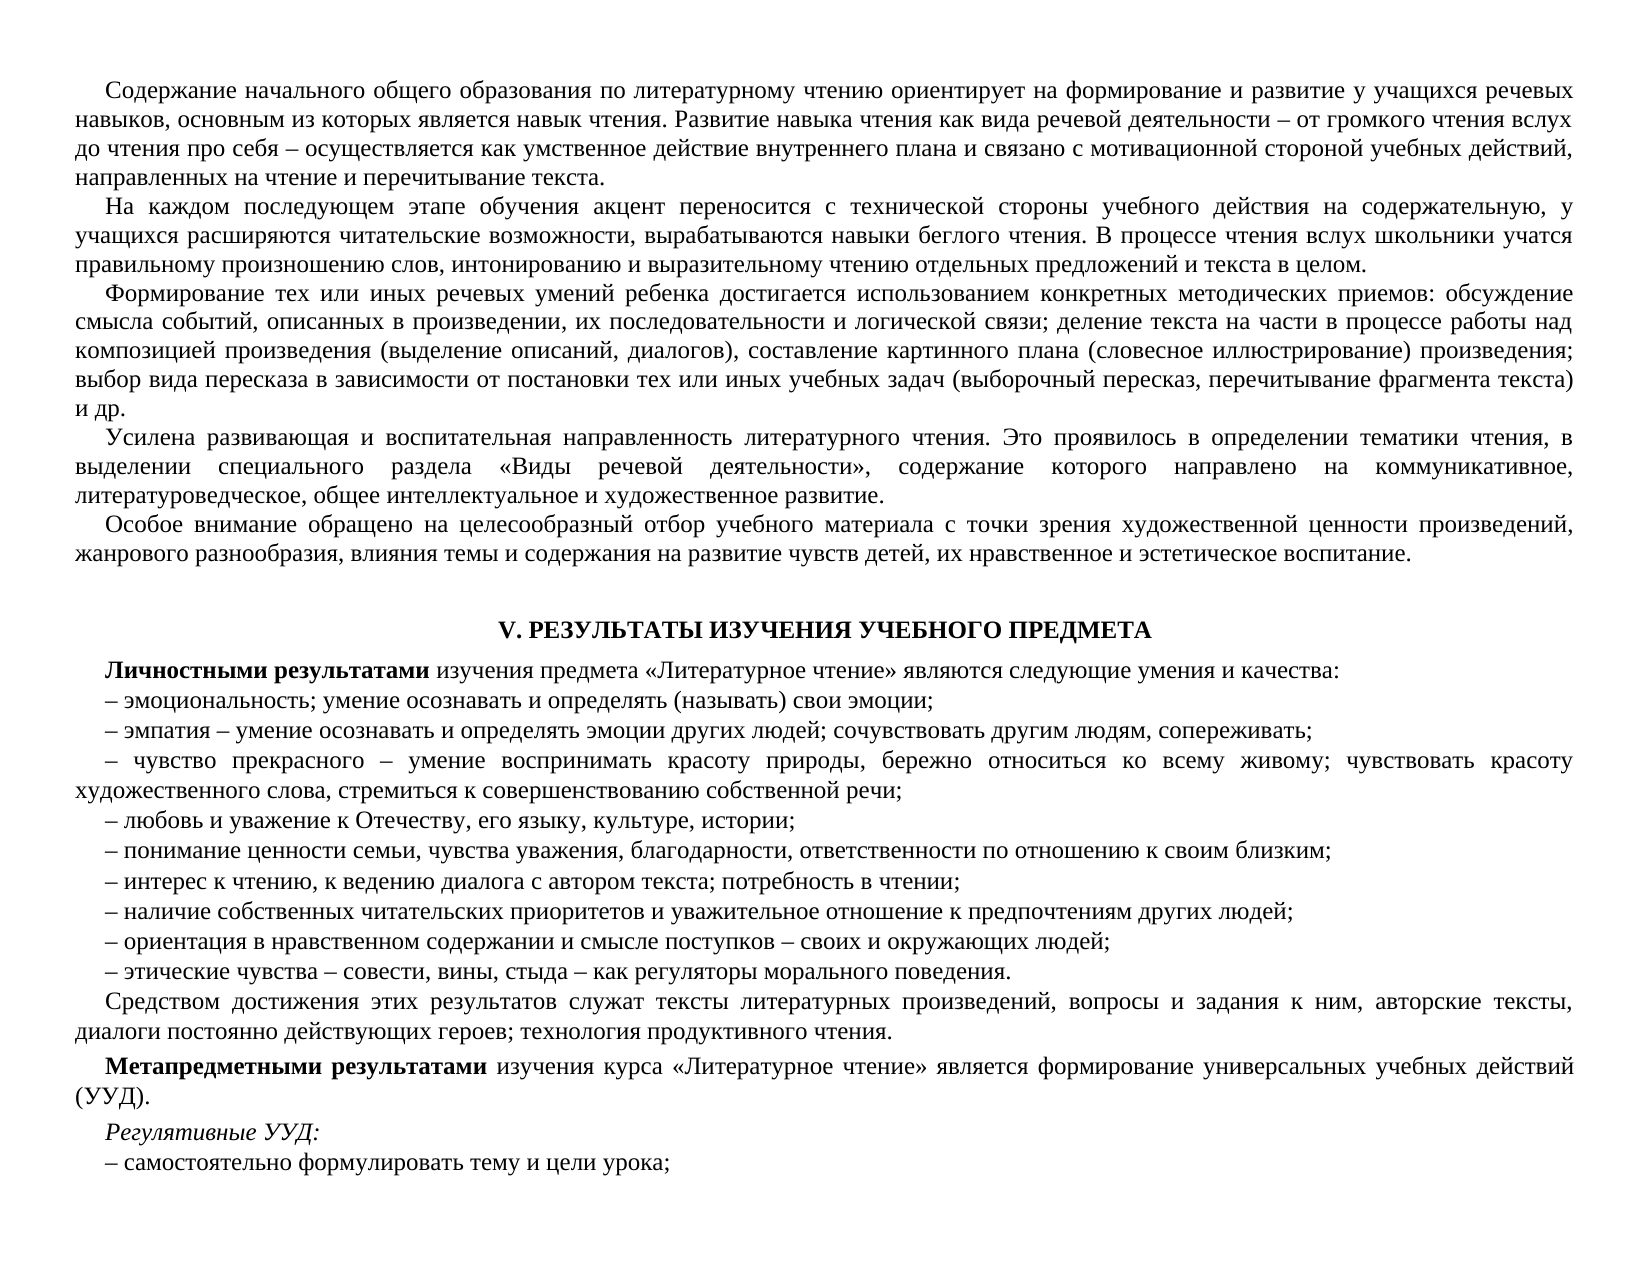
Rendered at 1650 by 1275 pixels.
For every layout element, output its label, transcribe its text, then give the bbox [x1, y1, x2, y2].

text Содержание начального общего образования по литературному чтению ориентирует на формирование и развитие у учащихся речевых навыков, основным из которых является навык чтения. Развитие навыка чтения как вида речевой деятельности – от громкого чтения вслух до чтения про себя – осуществляется как умственное действие внутреннего плана и связано с мотивационной стороной учебных действий, направленных на чтение и перечитывание текста. [75, 75, 1575, 191]
text Личностными результатами изучения предмета «Литературное чтение» являются следующие умения и качества: [75, 655, 1575, 684]
text – чувство прекрасного – умение воспринимать красоту природы, бережно относиться ко всему живому; чувствовать красоту художественного слова, стремиться к совершенствованию собственной речи; [75, 745, 1575, 804]
text – этические чувства – совести, вины, стыда – как регуляторы морального поведения. [75, 956, 1575, 985]
text – наличие собственных читательских приоритетов и уважительное отношение к предпочтениям других людей; [75, 896, 1575, 924]
text – эмпатия – умение осознавать и определять эмоции других людей; сочувствовать другим людям, сопереживать; [75, 715, 1575, 744]
text – ориентация в нравственном содержании и смысле поступков – своих и окружающих людей; [75, 926, 1575, 955]
text v. Результаты изучения учебного предмета [75, 615, 1575, 644]
text – понимание ценности семьи, чувства уважения, благодарности, ответственности по отношению к своим близким; [75, 836, 1575, 864]
text Усилена развивающая и воспитательная направленность литературного чтения. Это проявилось в определении тематики чтения, в выделении специального раздела «Виды речевой деятельности», содержание которого направлено на коммуникативное, литературоведческое, общее интеллектуальное и художественное развитие. [75, 422, 1575, 509]
text – любовь и уважение к Отечеству, его языку, культуре, истории; [75, 806, 1575, 834]
text – эмоциональность; умение осознавать и определять (называть) свои эмоции; [75, 685, 1575, 714]
text – самостоятельно формулировать тему и цели урока; [75, 1147, 1575, 1175]
text Регулятивные УУД: [75, 1117, 1575, 1145]
text Средством достижения этих результатов служат тексты литературных произведений, вопросы и задания к ним, авторские тексты, диалоги постоянно действующих героев; технология продуктивного чтения. [75, 986, 1575, 1045]
text На каждом последующем этапе обучения акцент переносится с технической стороны учебного действия на содержательную, у учащихся расширяются читательские возможности, вырабатываются навыки беглого чтения. В процессе чтения вслух школьники учатся правильному произношению слов, интонированию и выразительному чтению отдельных предложений и текста в целом. [75, 191, 1575, 277]
text Формирование тех или иных речевых умений ребенка достигается использованием конкретных методических приемов: обсуждение смысла событий, описанных в произведении, их последовательности и логической связи; деление текста на части в процессе работы над композицией произведения (выделение описаний, диалогов), составление картинного плана (словесное иллюстрирование) произведения; выбор вида пересказа в зависимости от постановки тех или иных учебных задач (выборочный пересказ, перечитывание фрагмента текста) и др. [75, 278, 1575, 422]
text Метапредметными результатами изучения курса «Литературное чтение» является формирование универсальных учебных действий (УУД). [75, 1051, 1575, 1110]
text Особое внимание обращено на целесообразный отбор учебного материала с точки зрения художественной ценности произведений, жанрового разнообразия, влияния темы и содержания на развитие чувств детей, их нравственное и эстетическое воспитание. [75, 509, 1575, 567]
text – интерес к чтению, к ведению диалога с автором текста; потребность в чтении; [75, 866, 1575, 894]
